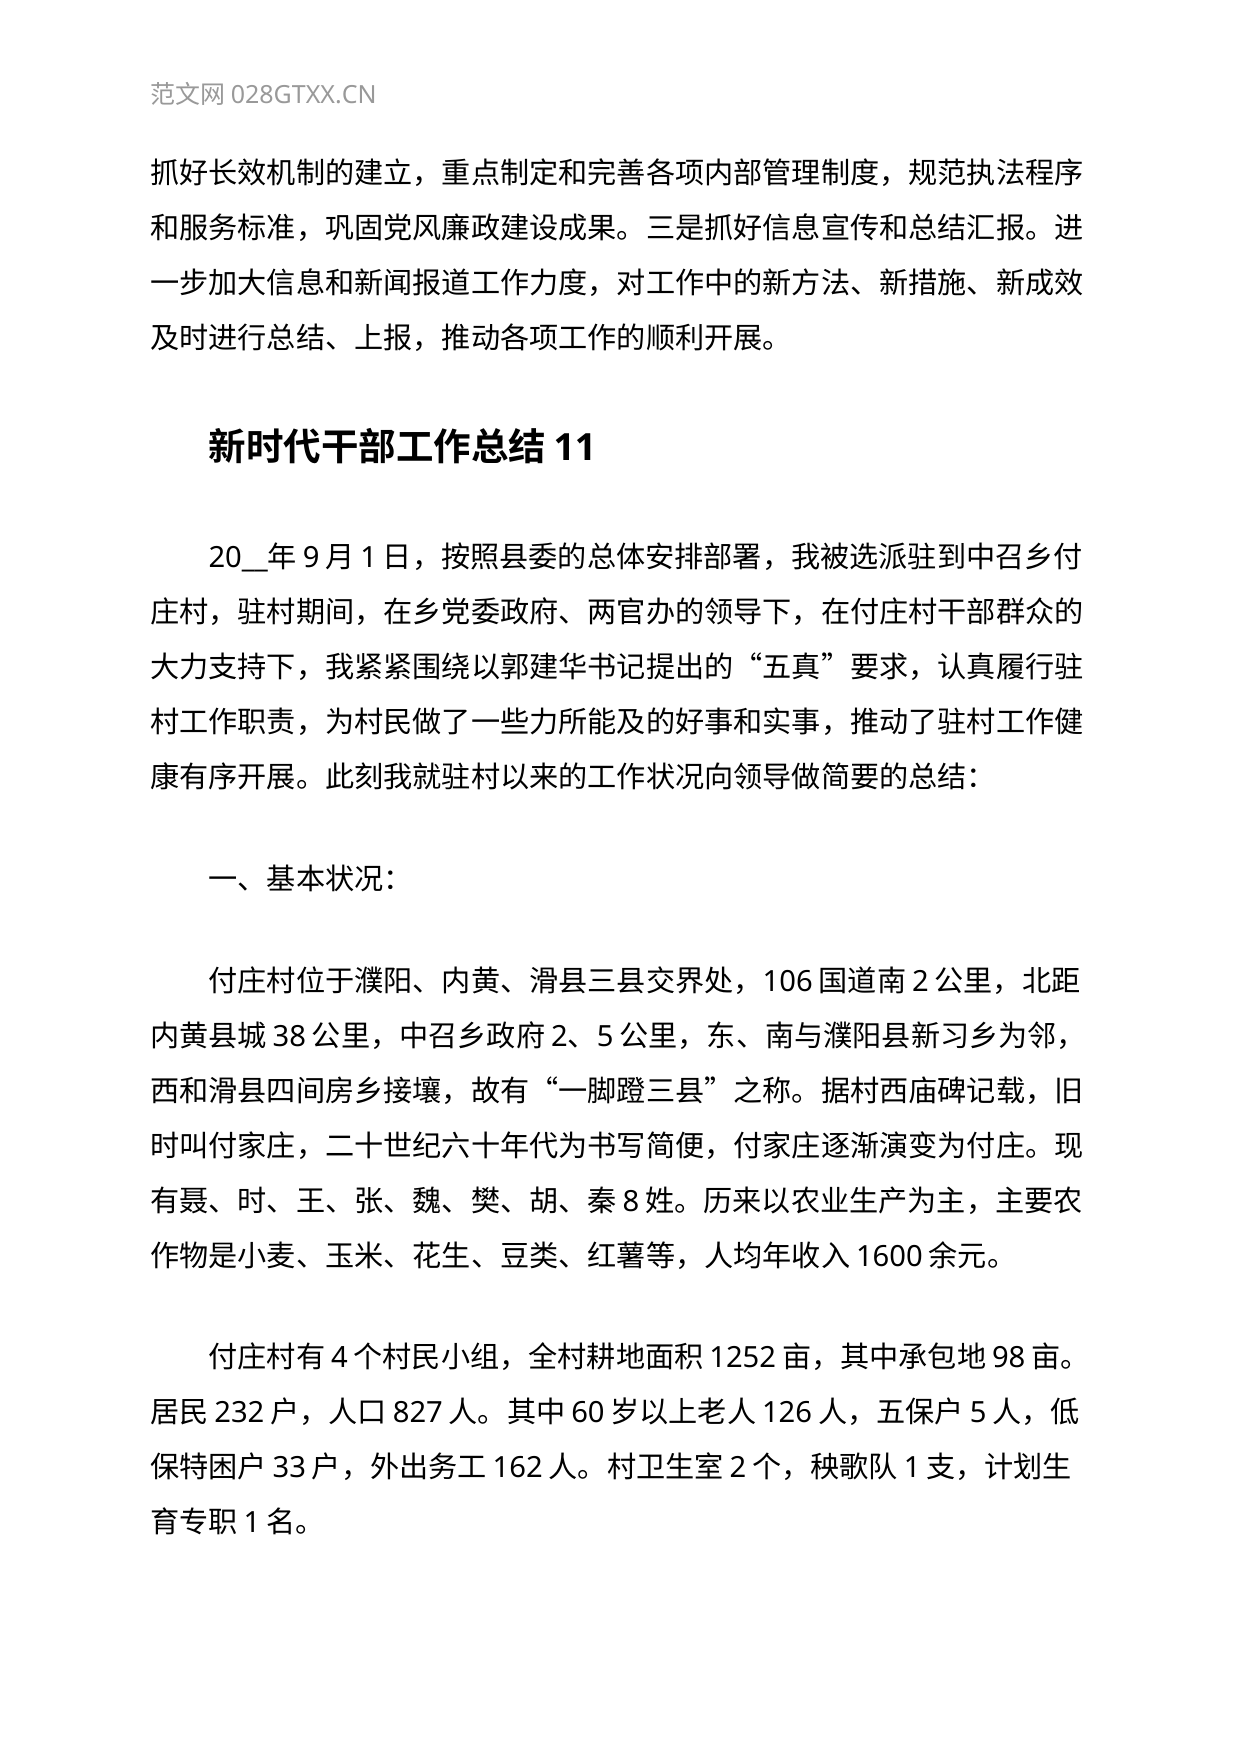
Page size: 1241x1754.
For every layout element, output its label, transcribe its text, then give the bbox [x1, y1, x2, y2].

text 20__年9月1日，按照县委的总体安排部署，我被选派驻到中召乡付庄村，驻村期间，在乡党委政府、两官办的领导下，在付庄村干部群众的大力支持下，我紧紧围绕以郭建华书记提出的“五真”要求，认真履行驻村工作职责，为村民做了一些力所能及的好事和实事，推动了驻村工作健康有序开展。此刻我就驻村以来的工作状况向领导做简要的总结： [150, 534, 1090, 796]
text 一、基本状况： [150, 856, 1090, 898]
text 付庄村有4个村民小组，全村耕地面积1252亩，其中承包地98亩。居民232户，人口827人。其中60岁以上老人126人，五保户5人，低保特困户33户，外出务工162人。村卫生室2个，秧歌队1支，计划生育专职1名。 [150, 1334, 1090, 1541]
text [150, 150, 1090, 357]
text 付庄村位于濮阳、内黄、滑县三县交界处，106国道南2公里，北距内黄县城38公里，中召乡政府2、5公里，东、南与濮阳县新习乡为邻，西和滑县四间房乡接壤，故有“一脚蹬三县”之称。据村西庙碑记载，旧时叫付家庄，二十世纪六十年代为书写简便，付家庄逐渐演变为付庄。现有聂、时、王、张、魏、樊、胡、秦8姓。历来以农业生产为主，主要农作物是小麦、玉米、花生、豆类、红薯等，人均年收入1600余元。 [150, 957, 1090, 1274]
text 新时代干部工作总结11 [150, 416, 1090, 471]
